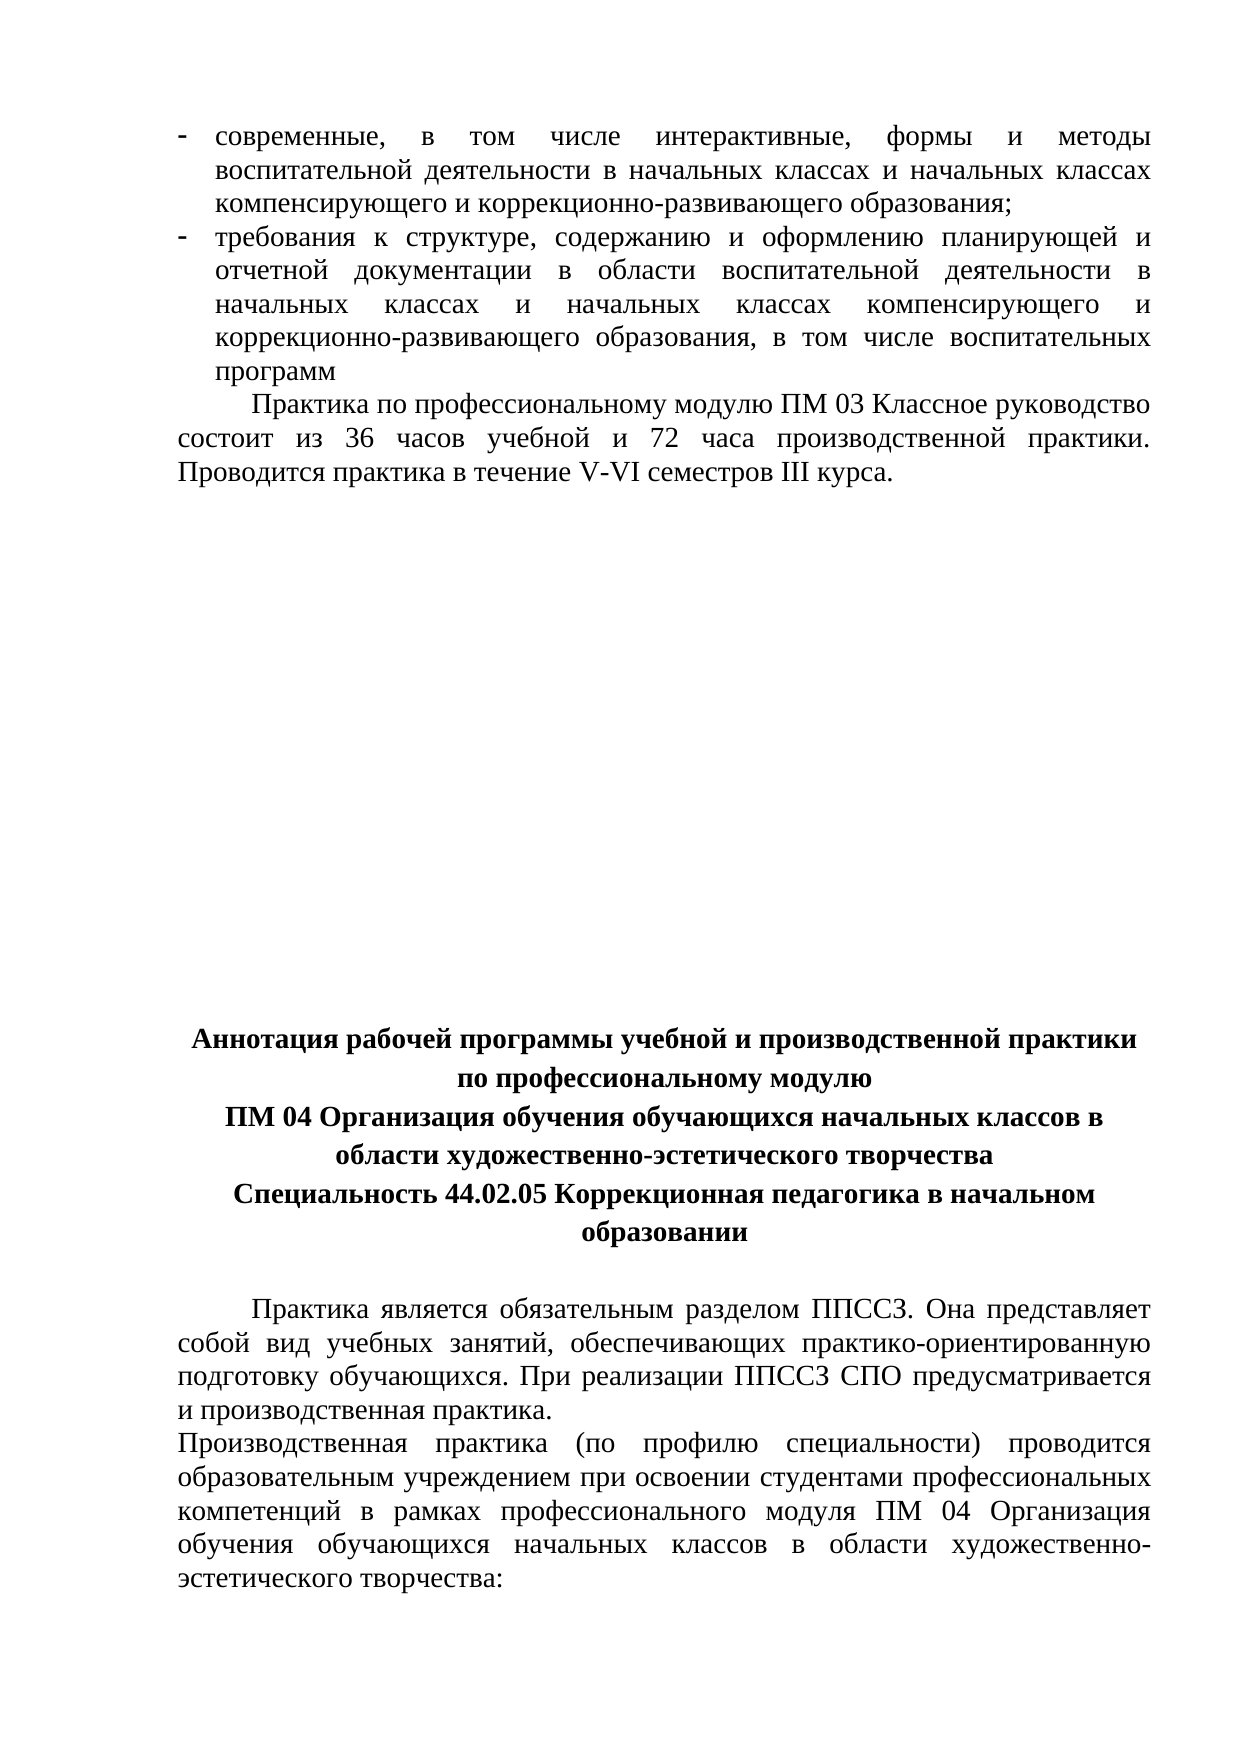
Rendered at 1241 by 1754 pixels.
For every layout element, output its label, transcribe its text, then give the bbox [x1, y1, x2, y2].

list современные, в том числе интерактивные, формы и методы воспитательной деятельности в начальных классах и начальных классах компенсирующего и коррекционно-развивающего образования; [177, 118, 1152, 219]
text ПМ 04 Организация обучения обучающихся начальных классов в области художественно-эстетического творчества [177, 1099, 1152, 1171]
text Специальность 44.02.05 Коррекционная педагогика в начальном образовании [177, 1176, 1152, 1248]
text Аннотация рабочей программы учебной и производственной практики по профессиональному модулю [177, 1022, 1152, 1094]
text Практика по профессиональному модулю ПМ 03 Классное руководство состоит из 36 часов учебной и 72 часа производственной практики. Проводится практика в течение V-VI семестров III курса. [177, 387, 1152, 487]
text Практика является обязательным разделом ППССЗ. Она представляет собой вид учебных занятий, обеспечивающих практико-ориентированную подготовку обучающихся. При реализации ППССЗ СПО предусматривается и производственная практика. [177, 1291, 1152, 1426]
text Производственная практика (по профилю специальности) проводится образовательным учреждением при освоении студентами профессиональных компетенций в рамках профессионального модуля ПМ 04 Организация обучения обучающихся начальных классов в области художественно-эстетического творчества: [177, 1426, 1152, 1593]
list требования к структуре, содержанию и оформлению планирующей и отчетной документации в области воспитательной деятельности в начальных классах и начальных классах компенсирующего и коррекционно-развивающего образования, в том числе воспитательных программ [177, 219, 1152, 387]
